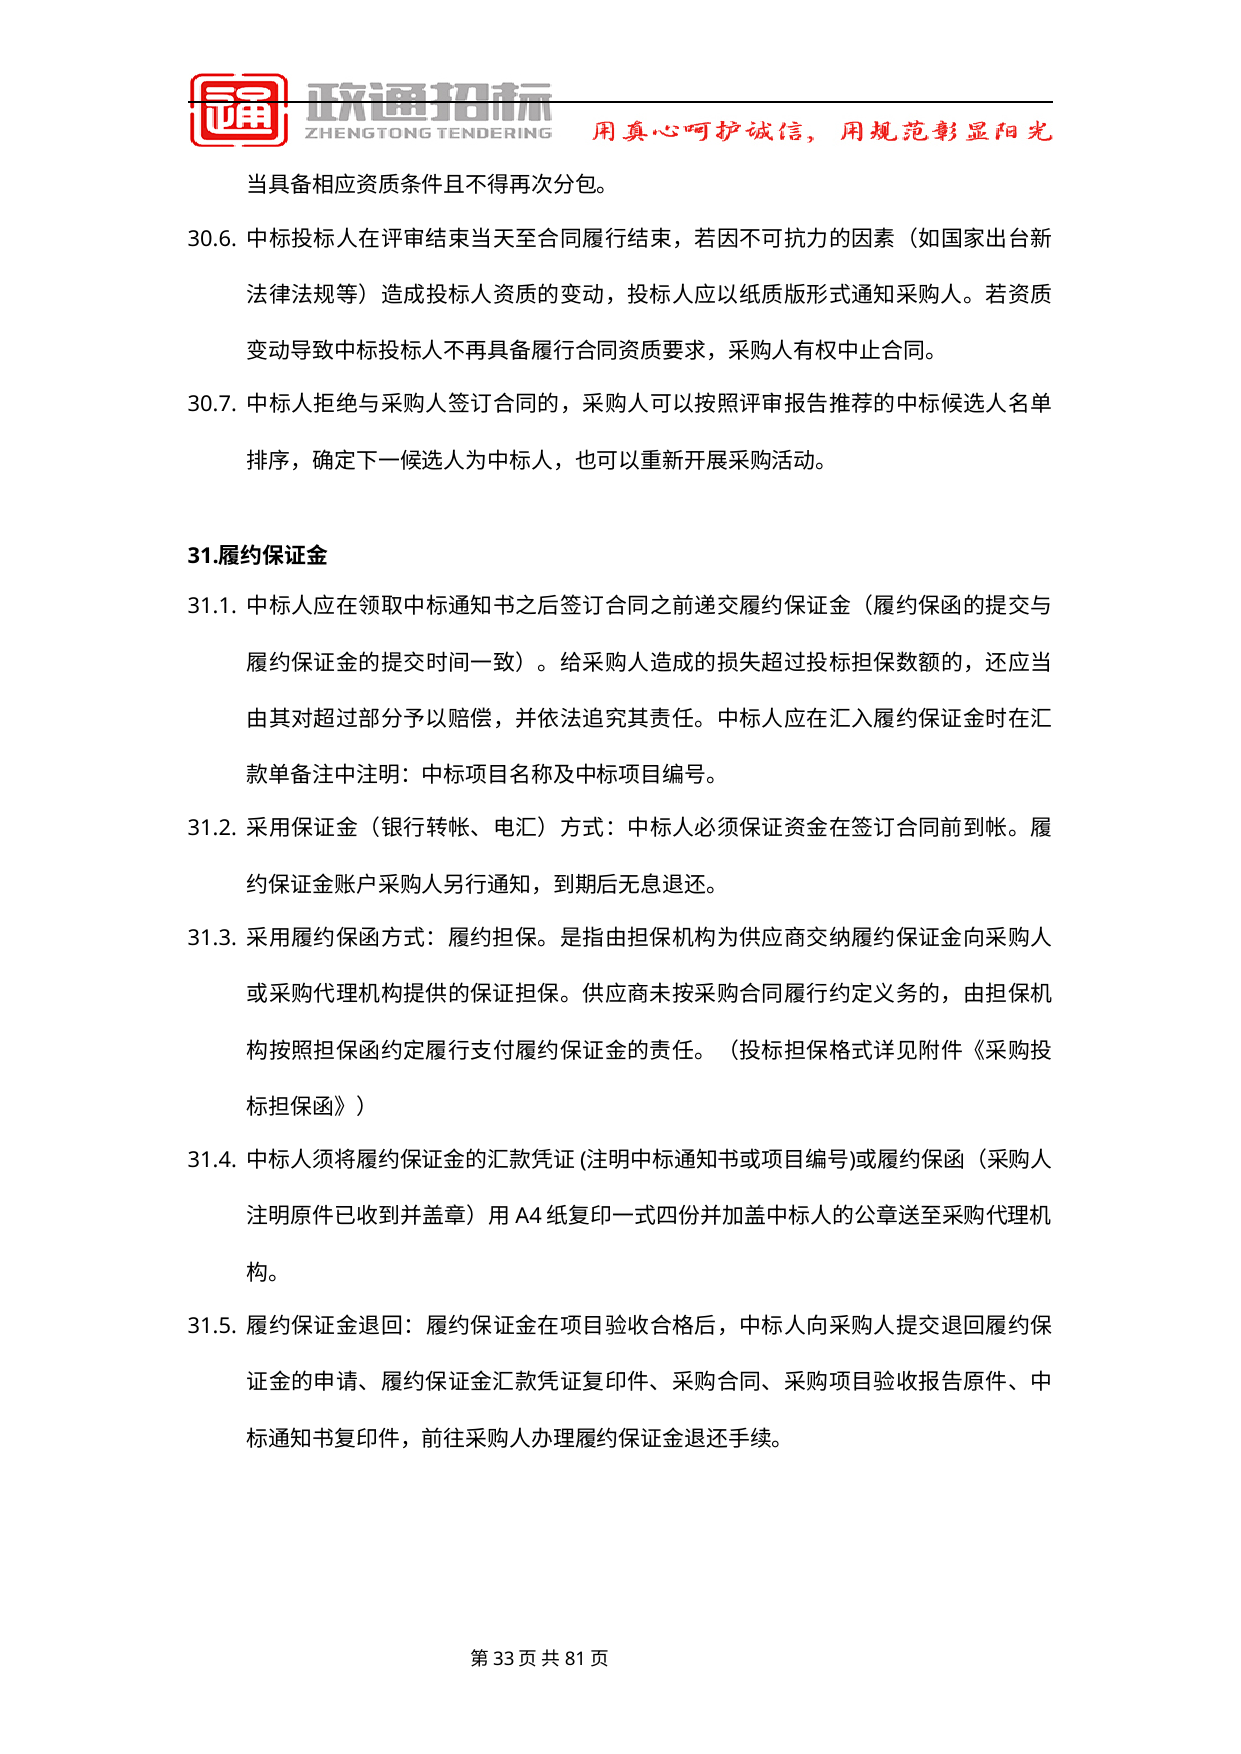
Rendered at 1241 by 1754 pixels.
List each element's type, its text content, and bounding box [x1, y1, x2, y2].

list 中标人须将履约保证金的汇款凭证 (注明中标通知书或项目编号)或履约保函（采购人注明原件已收到并盖章）用A4纸复印一式四份并加盖中标人的公章送至采购代理机构。 [187, 1139, 1053, 1289]
list 投标人根据招标文件的规定和采购项目的实际情况，拟在中标后将中标项目的非主体、非关键性工作分包的，应当在投标文件中载明分包承担主体，分包承担主体应当具备相应资质条件且不得再次分包。 [187, 164, 1053, 202]
list 履约保证金退回：履约保证金在项目验收合格后，中标人向采购人提交退回履约保证金的申请、履约保证金汇款凭证复印件、采购合同、采购项目验收报告原件、中标通知书复印件，前往采购人办理履约保证金退还手续。 [187, 1305, 1053, 1455]
picture [188, 103, 1053, 147]
picture [188, 73, 1053, 101]
list 采用保证金（银行转帐、电汇）方式：中标人必须保证资金在签订合同前到帐。履约保证金账户采购人另行通知，到期后无息退还。 [187, 808, 1053, 901]
list 中标人拒绝与采购人签订合同的，采购人可以按照评审报告推荐的中标候选人名单排序，确定下一候选人为中标人，也可以重新开展采购活动。 [187, 384, 1053, 477]
subtitle 31.履约保证金 [187, 538, 1053, 570]
list 中标投标人在评审结束当天至合同履行结束，若因不可抗力的因素（如国家出台新法律法规等）造成投标人资质的变动，投标人应以纸质版形式通知采购人。若资质变动导致中标投标人不再具备履行合同资质要求，采购人有权中止合同。 [187, 218, 1053, 368]
list 采用履约保函方式：履约担保。是指由担保机构为供应商交纳履约保证金向采购人或采购代理机构提供的保证担保。供应商未按采购合同履行约定义务的，由担保机构按照担保函约定履行支付履约保证金的责任。（投标担保格式详见附件《采购投标担保函》） [187, 917, 1053, 1123]
list 中标人应在领取中标通知书之后签订合同之前递交履约保证金（履约保函的提交与履约保证金的提交时间一致）。给采购人造成的损失超过投标担保数额的，还应当由其对超过部分予以赔偿，并依法追究其责任。中标人应在汇入履约保证金时在汇款单备注中注明：中标项目名称及中标项目编号。 [187, 586, 1053, 792]
